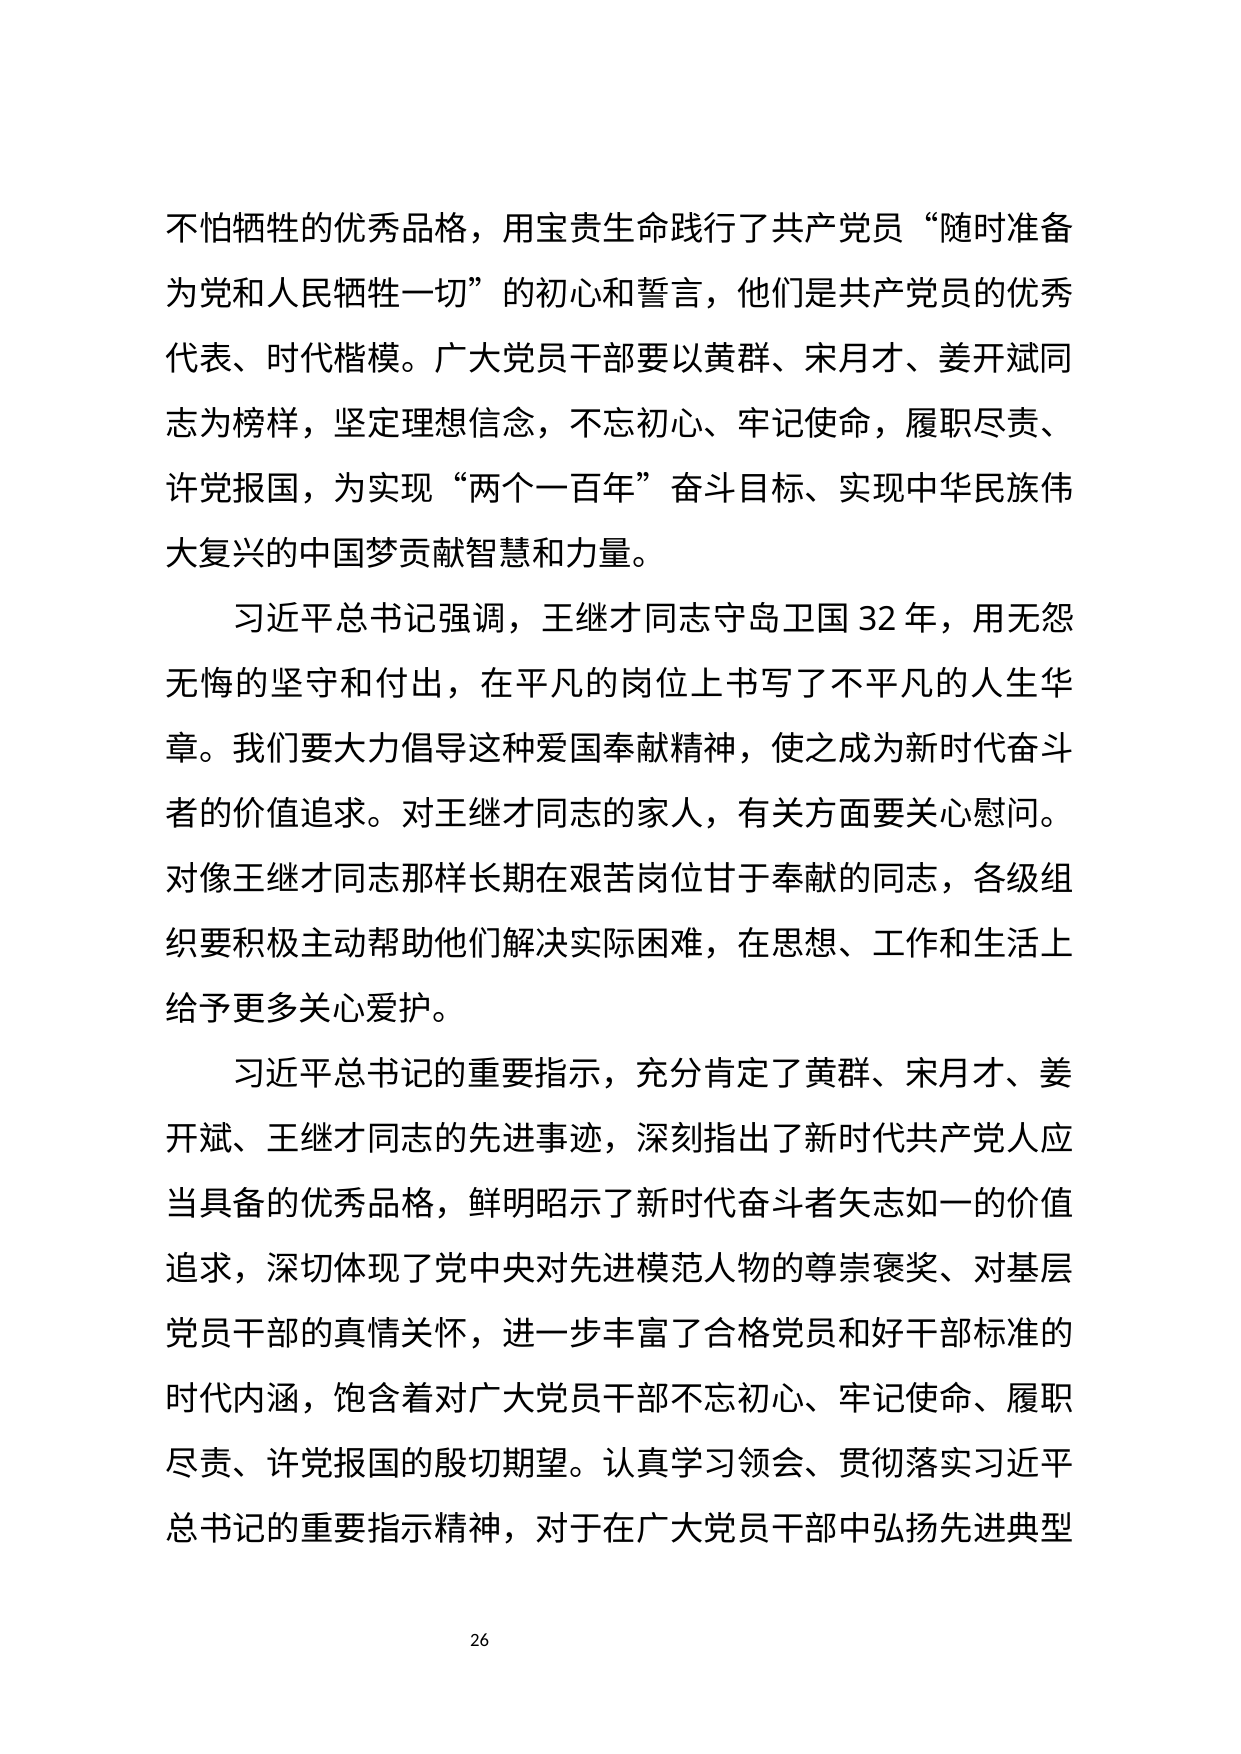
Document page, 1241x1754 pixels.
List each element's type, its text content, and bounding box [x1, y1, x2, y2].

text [165, 1038, 1075, 1558]
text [165, 193, 1075, 583]
text 习近平总书记强调，王继才同志守岛卫国32年，用无怨无悔的坚守和付出，在平凡的岗位上书写了不平凡的人生华章。我们要大力倡导这种爱国奉献精神，使之成为新时代奋斗者的价值追求。对王继才同志的家人，有关方面要关心慰问。对像王继才同志那样长期在艰苦岗位甘于奉献的同志，各级组织要积极主动帮助他们解决实际困难，在思想、工作和生活上给予更多关心爱护。 [165, 583, 1075, 1038]
